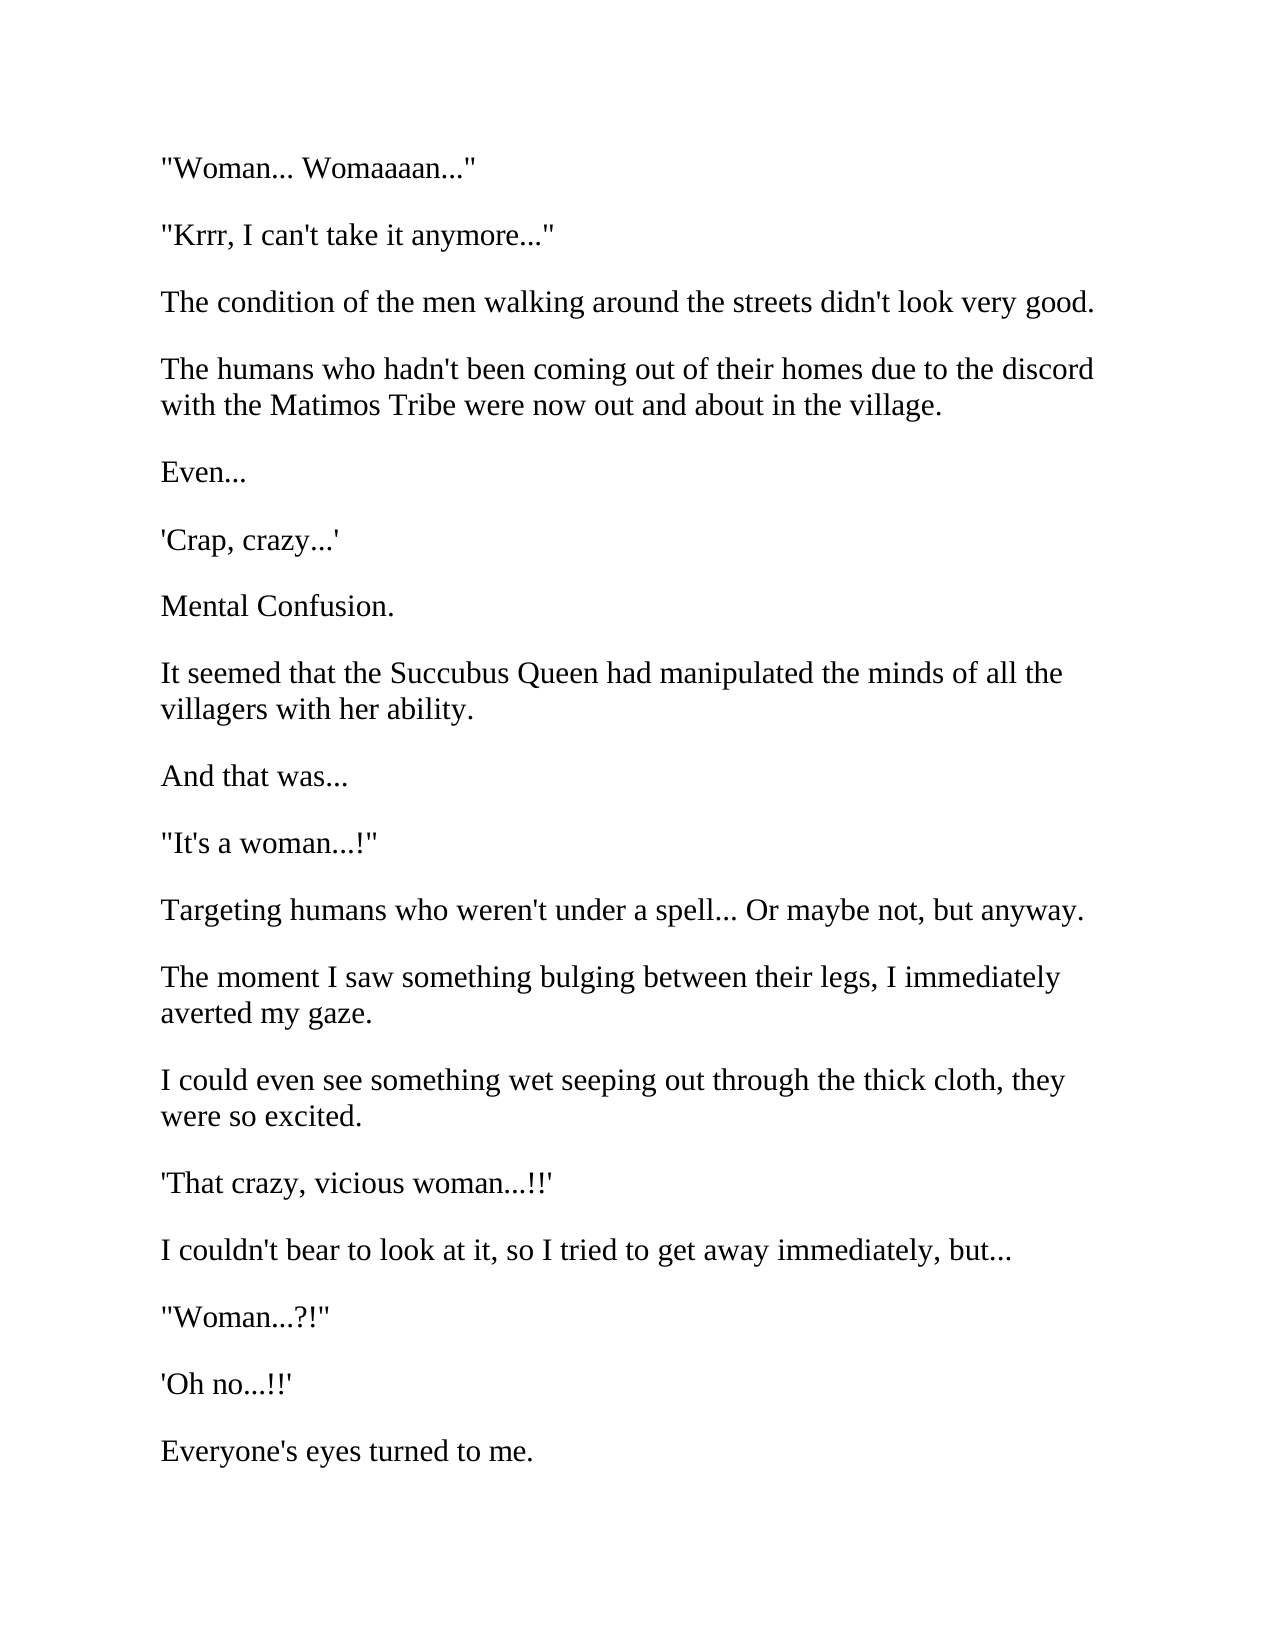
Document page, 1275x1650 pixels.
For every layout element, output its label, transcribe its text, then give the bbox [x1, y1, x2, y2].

text The moment I saw something bulging between their legs, I immediately averted my gaze. [160, 958, 1127, 1030]
text Even... [160, 454, 1127, 489]
text The condition of the men walking around the streets didn't look very good. [160, 283, 1127, 319]
text Everyone's eyes turned to me. [160, 1432, 1127, 1468]
text I couldn't bear to look at it, so I tried to get away immediately, but... "Woman...?!" [160, 1232, 1127, 1334]
text 'Crap, crazy...' Mental Confusion. [160, 521, 416, 623]
text "Krrr, I can't take it anymore..." [160, 216, 1127, 252]
text 'That crazy, vicious woman...!!' [160, 1164, 1127, 1200]
text 'Oh no...!!' [160, 1365, 1127, 1401]
text The humans who hadn't been coming out of their homes due to the discord with the Matimos Tribe were now out and about in the village. [160, 351, 1127, 422]
text I could even see something wet seeping out through the thick cloth, they were so excited. [160, 1061, 1100, 1133]
text And that was... "It's a woman...!" [160, 757, 389, 860]
text Targeting humans who weren't under a spell... Or maybe not, but anyway. [160, 891, 1127, 927]
text It seemed that the Succubus Queen had manipulated the minds of all the villagers with her ability. [160, 654, 1127, 726]
text "Woman... Womaaaan..." [160, 149, 1127, 185]
